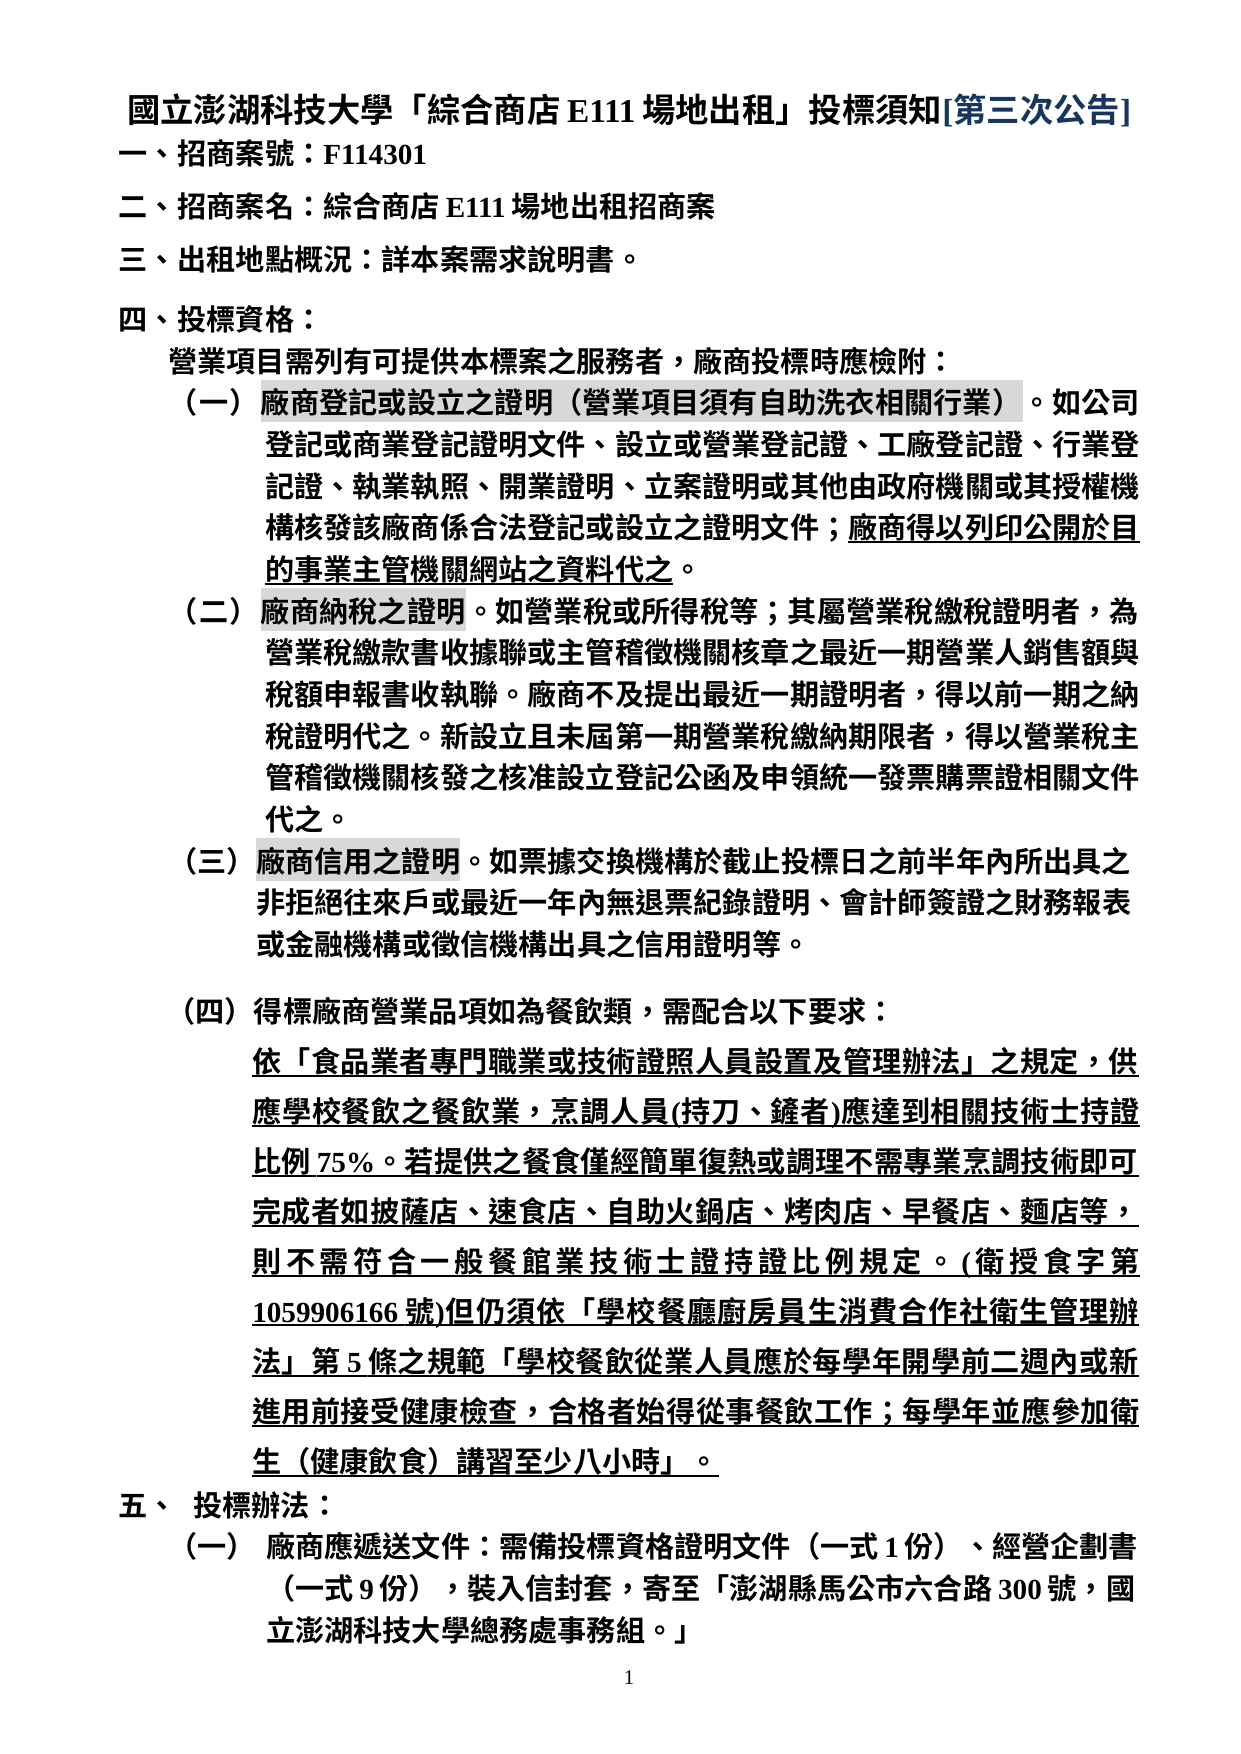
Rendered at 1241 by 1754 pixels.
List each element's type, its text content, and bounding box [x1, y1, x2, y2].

text 依「食品業者專門職業或技術證照人員設置及管理辦法」之規定，供應學校餐飲之餐飲業，烹調人員(持刀、鏟者)應達到相關技術士持證比例75%。若提供之餐食僅經簡單復熱或調理不需專業烹調技術即可完成者如披薩店、速食店、自助火鍋店、烤肉店、早餐店、麵店等，則不需符合一般餐館業技術士證持證比例規定。(衛授食字第1059906166號)但仍須依「學校餐廳廚房員生消費合作社衛生管理辦法」第5條之規範「學校餐飲從業人員應於每學年開學前二週內或新進用前接受健康檢查，合格者始得從事餐飲工作；每學年並應參加衛生（健康飲食）講習至少八小時」。 [252, 1033, 1140, 1125]
text （二）廠商納稅之證明。如營業稅或所得稅等；其屬營業稅繳稅證明者，為營業稅繳款書收據聯或主管稽徵機關核章之最近一期營業人銷售額與稅額申報書收執聯。廠商不及提出最近一期證明者，得以前一期之納稅證明代之。新設立且未屆第一期營業稅繳納期限者，得以營業稅主管稽徵機關核發之核准設立登記公函及申領統一發票購票證相關文件代之。 [168, 589, 1140, 839]
text 依「食品業者專門職業或技術證照人員設置及管理辦法」之規定，供應學校餐飲之餐飲業，烹調人員(持刀、鏟者)應達到相關技術士持證比例75%。若提供之餐食僅經簡單復熱或調理不需專業烹調技術即可完成者如披薩店、速食店、自助火鍋店、烤肉店、早餐店、麵店等，則不需符合一般餐館業技術士證持證比例規定。(衛授食字第1059906166號)但仍須依「學校餐廳廚房員生消費合作社衛生管理辦法」第5條之規範「學校餐飲從業人員應於每學年開學前二週內或新進用前接受健康檢查，合格者始得從事餐飲工作；每學年並應參加衛生（健康飲食）講習至少八小時」。 [252, 1277, 1140, 1483]
list 出租地點概況：詳本案需求說明書。 [118, 237, 1140, 278]
list 投標辦法： [118, 1483, 1140, 1524]
text 國立澎湖科技大學「綜合商店E111場地出租」投標須知[第三次公告] [118, 89, 1140, 131]
text 營業項目需列有可提供本標案之服務者，廠商投標時應檢附： [168, 339, 1140, 381]
list 廠商應遞送文件：需備投標資格證明文件（一式1份）、經營企劃書（一式9份），裝入信封套，寄至「澎湖縣馬公市六合路300號，國立澎湖科技大學總務處事務組。」 [168, 1524, 1140, 1649]
text 依「食品業者專門職業或技術證照人員設置及管理辦法」之規定，供應學校餐飲之餐飲業，烹調人員(持刀、鏟者)應達到相關技術士持證比例75%。若提供之餐食僅經簡單復熱或調理不需專業烹調技術即可完成者如披薩店、速食店、自助火鍋店、烤肉店、早餐店、麵店等，則不需符合一般餐館業技術士證持證比例規定。(衛授食字第1059906166號)但仍須依「學校餐廳廚房員生消費合作社衛生管理辦法」第5條之規範「學校餐飲從業人員應於每學年開學前二週內或新進用前接受健康檢查，合格者始得從事餐飲工作；每學年並應參加衛生（健康飲食）講習至少八小時」。 [252, 1127, 1140, 1275]
text （三）廠商信用之證明。如票據交換機構於截止投標日之前半年內所出具之非拒絕往來戶或最近一年內無退票紀錄證明、會計師簽證之財務報表或金融機構或徵信機構出具之信用證明等。 [168, 839, 1140, 964]
list 招商案名：綜合商店E111場地出租招商案 [118, 184, 1140, 226]
list 招商案號：F114301 [118, 131, 1140, 173]
list 投標資格： [118, 297, 1140, 339]
text （一）廠商登記或設立之證明（營業項目須有自助洗衣相關行業）。如公司登記或商業登記證明文件、設立或營業登記證、工廠登記證、行業登記證、執業執照、開業證明、立案證明或其他由政府機關或其授權機構核發該廠商係合法登記或設立之證明文件；廠商得以列印公開於目的事業主管機關網站之資料代之。 [168, 381, 1140, 589]
text （四）得標廠商營業品項如為餐飲類，需配合以下要求： [118, 983, 1140, 1033]
